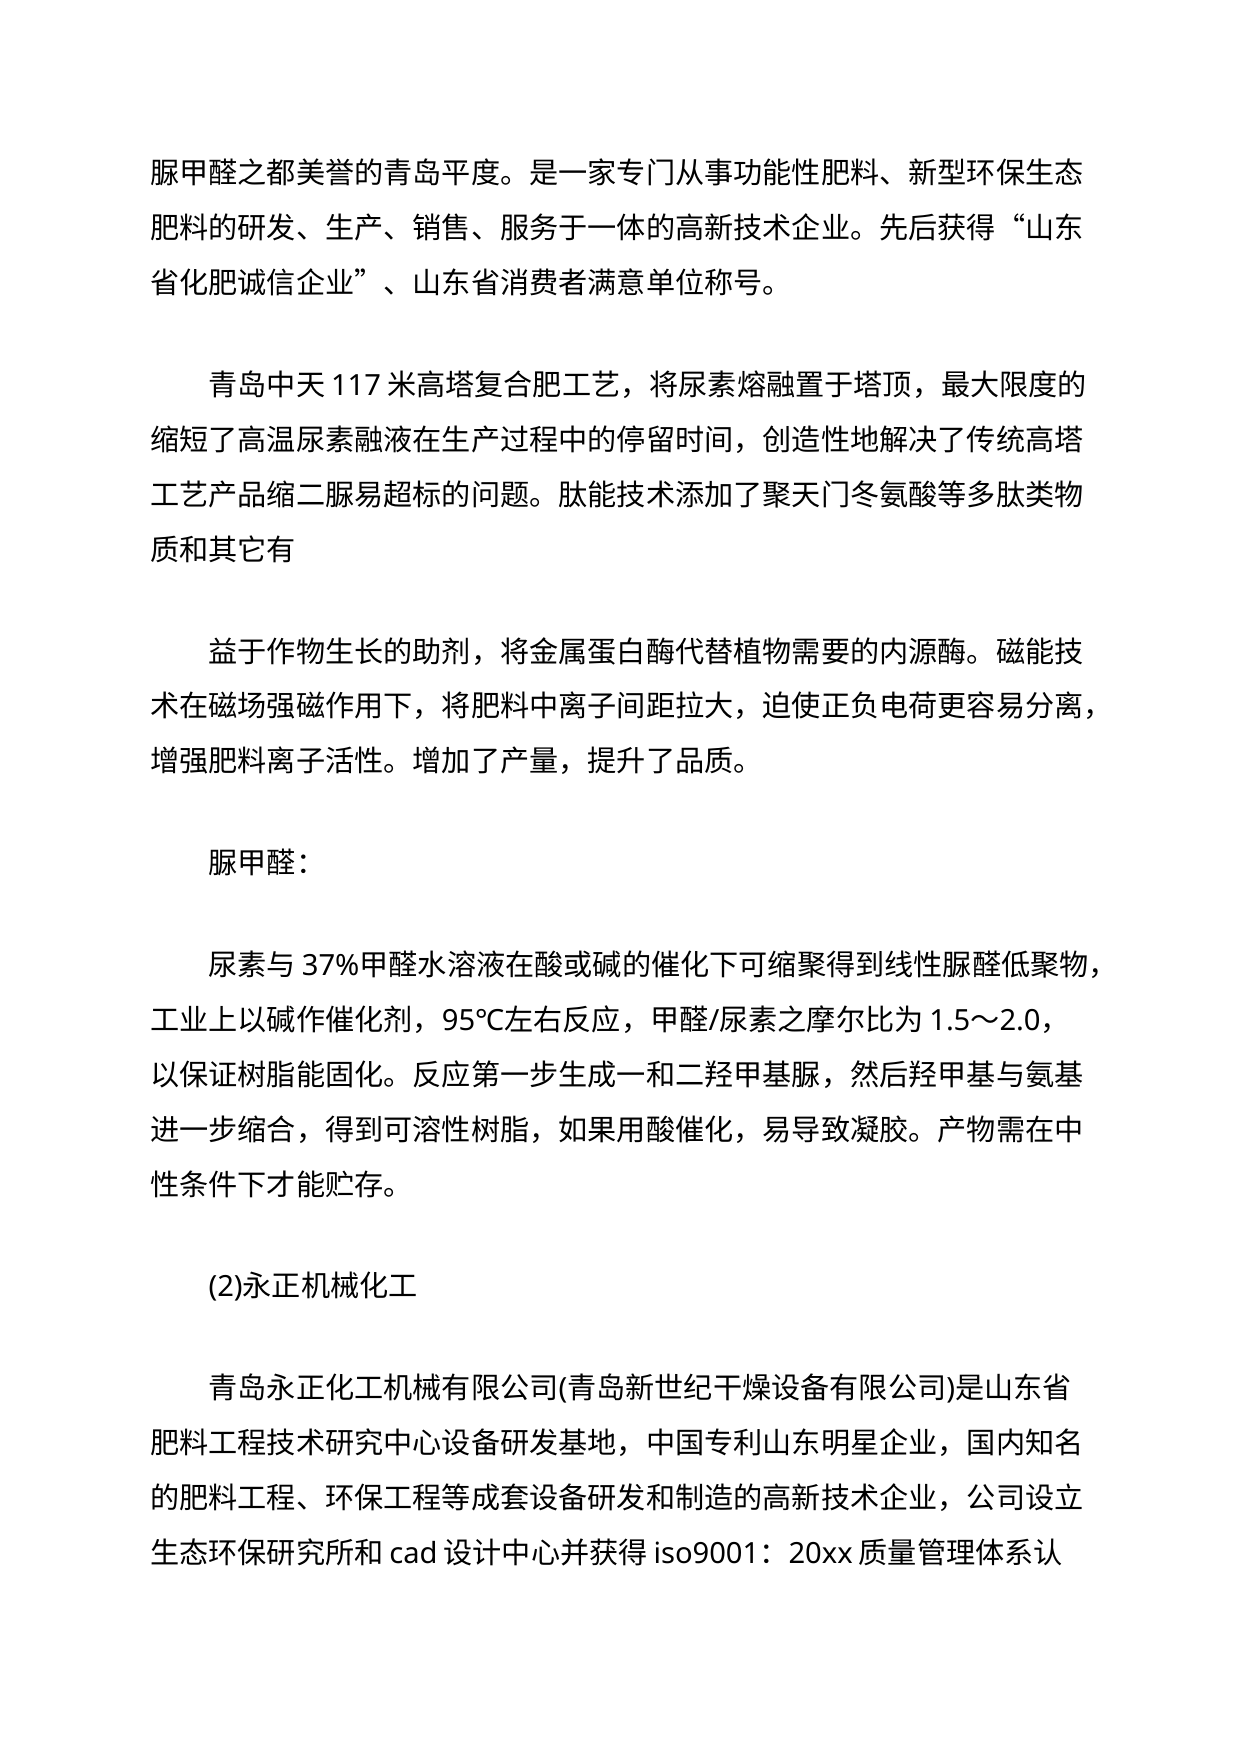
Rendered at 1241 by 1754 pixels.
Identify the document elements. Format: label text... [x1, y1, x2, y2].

text (2)永正机械化工 [150, 1263, 1090, 1305]
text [150, 150, 1090, 302]
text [150, 1365, 1090, 1572]
text 青岛中天117米高塔复合肥工艺，将尿素熔融置于塔顶，最大限度的缩短了高温尿素融液在生产过程中的停留时间，创造性地解决了传统高塔工艺产品缩二脲易超标的问题。肽能技术添加了聚天门冬氨酸等多肽类物质和其它有 [150, 362, 1090, 569]
text 益于作物生长的助剂，将金属蛋白酶代替植物需要的内源酶。磁能技术在磁场强磁作用下，将肥料中离子间距拉大，迫使正负电荷更容易分离，增强肥料离子活性。增加了产量，提升了品质。 [150, 628, 1090, 780]
text 脲甲醛： [150, 840, 1090, 882]
text 尿素与37%甲醛水溶液在酸或碱的催化下可缩聚得到线性脲醛低聚物，工业上以碱作催化剂，95℃左右反应，甲醛/尿素之摩尔比为1.5～2.0，以保证树脂能固化。反应第一步生成一和二羟甲基脲，然后羟甲基与氨基进一步缩合，得到可溶性树脂，如果用酸催化，易导致凝胶。产物需在中性条件下才能贮存。 [150, 941, 1090, 1203]
